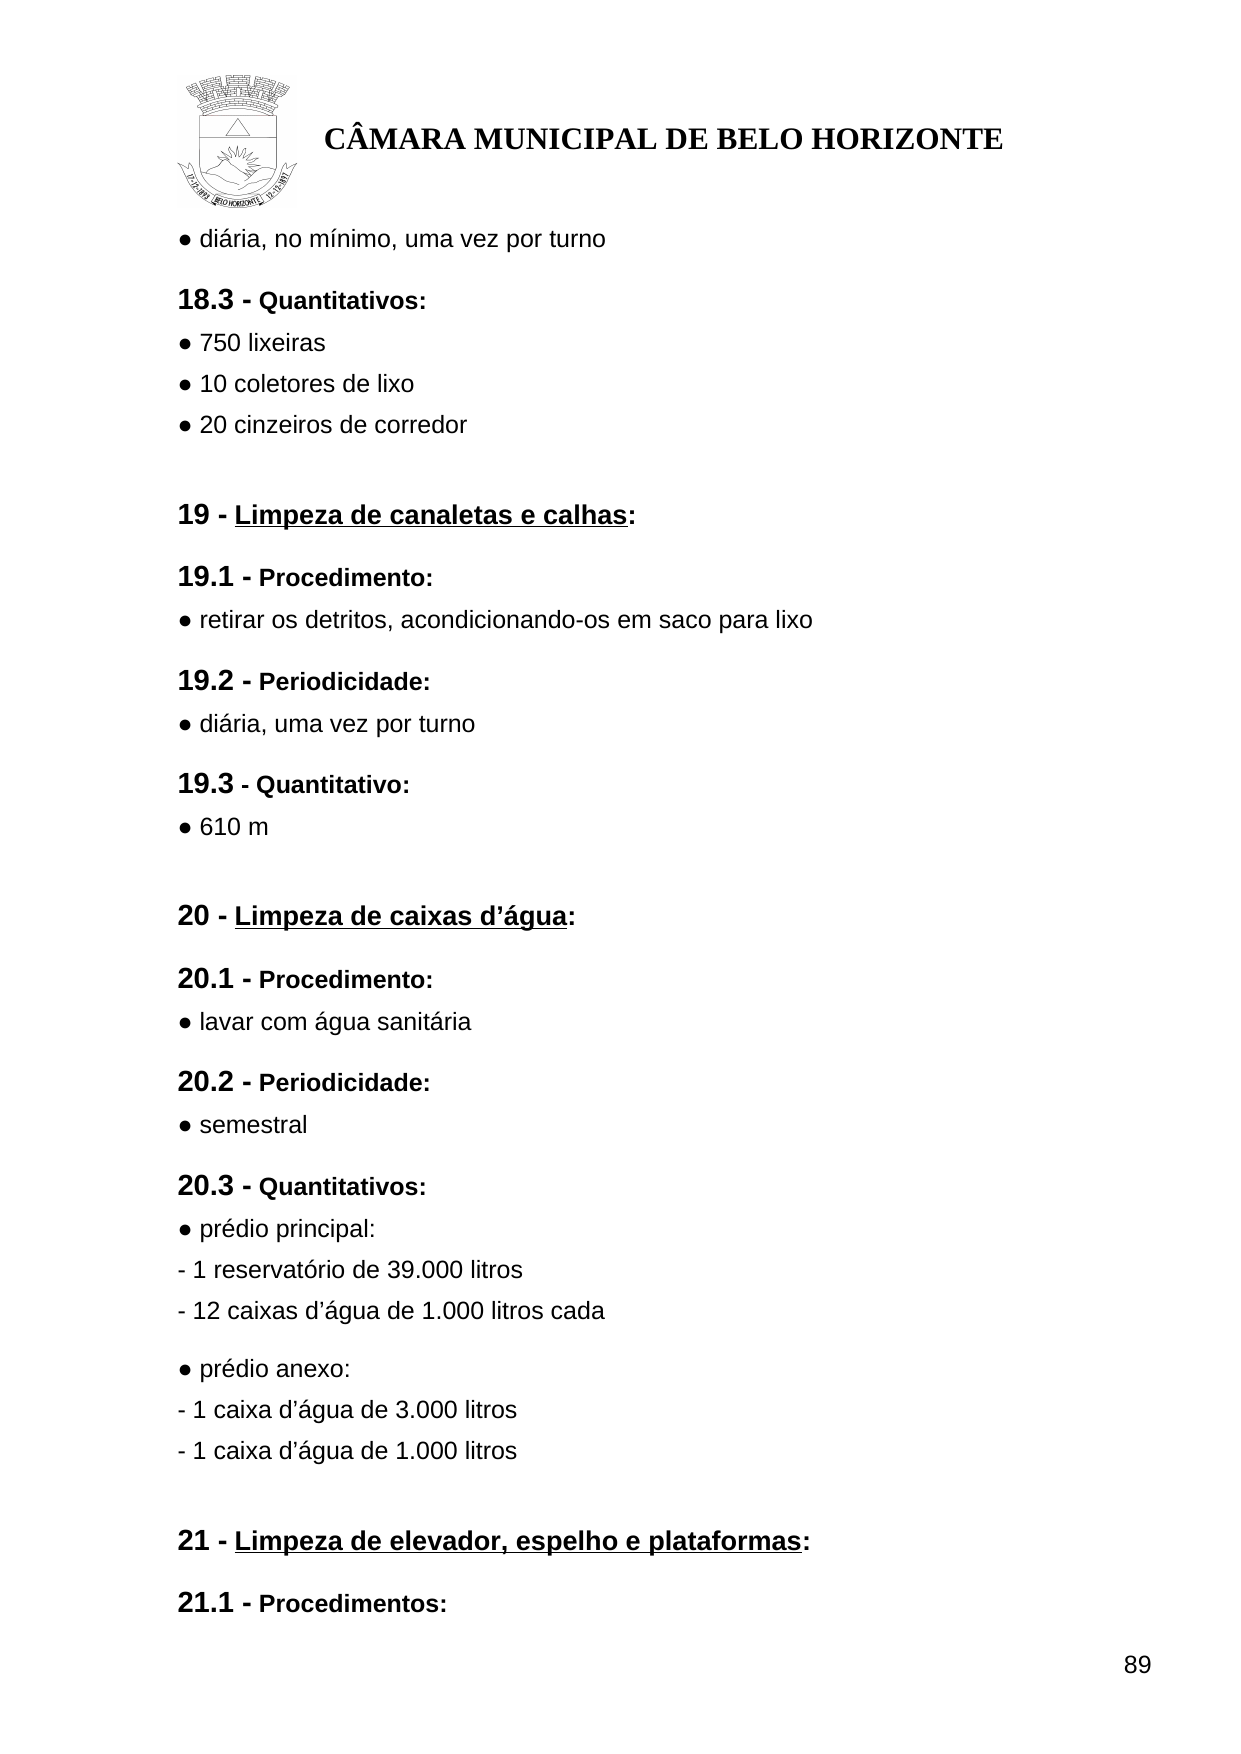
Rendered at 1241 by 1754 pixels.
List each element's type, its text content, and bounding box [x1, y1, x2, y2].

text 18.3 - Quantitativos: [177, 282, 1152, 316]
text ● 610 m [177, 812, 1152, 841]
text 19.3 - Quantitativo: [177, 766, 1152, 800]
text 19 - Limpeza de canaletas e calhas: [177, 497, 1152, 530]
text - 12 caixas d’água de 1.000 litros cada [177, 1296, 1152, 1325]
text 20.2 - Periodicidade: [177, 1064, 1152, 1098]
text - 1 caixa d’água de 3.000 litros [177, 1395, 1152, 1424]
text ● 20 cinzeiros de corredor [177, 411, 1152, 439]
text 19.2 - Periodicidade: [177, 663, 1152, 696]
text ● retirar os detritos, acondicionando-os em saco para lixo [177, 605, 1152, 634]
text ● 10 coletores de lixo [177, 369, 1152, 398]
text ● 750 lixeiras [177, 328, 1152, 357]
text 21 - Limpeza de elevador, espelho e plataformas: [177, 1523, 1152, 1556]
text ● diária, uma vez por turno [177, 709, 1152, 737]
text 20 - Limpeza de caixas d’água: [177, 898, 1152, 932]
text ● semestral [177, 1110, 1152, 1139]
text 20.1 - Procedimento: [177, 961, 1152, 994]
text - 1 caixa d’água de 1.000 litros [177, 1436, 1152, 1465]
text 21.1 - Procedimentos: [177, 1585, 1152, 1618]
text - 1 reservatório de 39.000 litros [177, 1255, 1152, 1284]
text ● diária, no mínimo, uma vez por turno [177, 224, 1152, 253]
text ● lavar com água sanitária [177, 1007, 1152, 1036]
text ● prédio anexo: [177, 1354, 1152, 1383]
text 20.3 - Quantitativos: [177, 1168, 1152, 1201]
text 19.1 - Procedimento: [177, 559, 1152, 593]
text ● prédio principal: [177, 1214, 1152, 1243]
